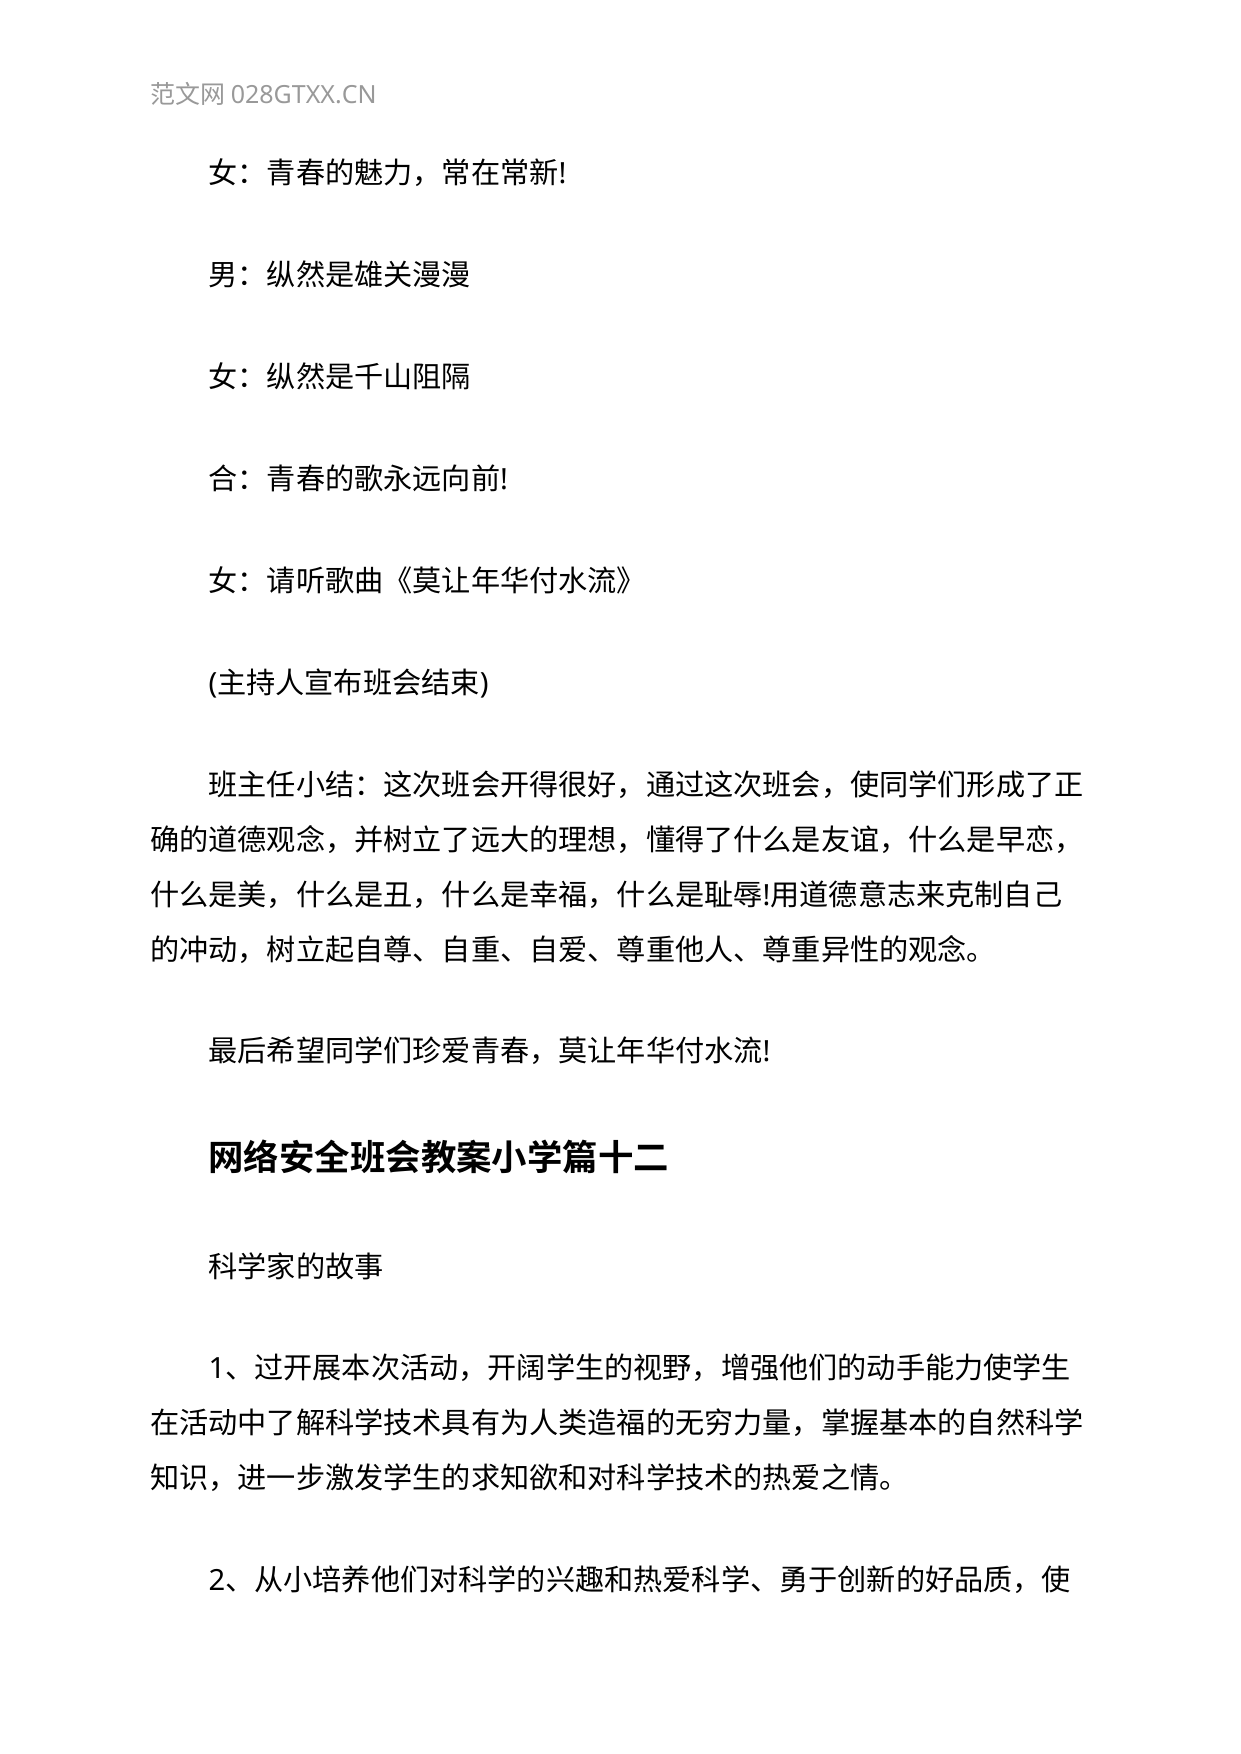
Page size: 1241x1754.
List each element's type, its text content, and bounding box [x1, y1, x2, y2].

text 合：青春的歌永远向前! [150, 456, 1090, 498]
text 科学家的故事 [150, 1243, 1090, 1286]
text 班主任小结：这次班会开得很好，通过这次班会，使同学们形成了正确的道德观念，并树立了远大的理想，懂得了什么是友谊，什么是早恋，什么是美，什么是丑，什么是幸福，什么是耻辱!用道德意志来克制自己的冲动，树立起自尊、自重、自爱、尊重他人、尊重异性的观念。 [150, 761, 1090, 968]
text (主持人宣布班会结束) [150, 659, 1090, 702]
text 女：青春的魅力，常在常新! [150, 150, 1090, 192]
text 女：请听歌曲《莫让年华付水流》 [150, 557, 1090, 600]
text 男：纵然是雄关漫漫 [150, 252, 1090, 294]
text 1、过开展本次活动，开阔学生的视野，增强他们的动手能力使学生在活动中了解科学技术具有为人类造福的无穷力量，掌握基本的自然科学知识，进一步激发学生的求知欲和对科学技术的热爱之情。 [150, 1345, 1090, 1497]
text 最后希望同学们珍爱青春，莫让年华付水流! [150, 1028, 1090, 1070]
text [150, 1557, 1090, 1599]
text 网络安全班会教案小学篇十二 [150, 1130, 1090, 1181]
text 女：纵然是千山阻隔 [150, 354, 1090, 396]
